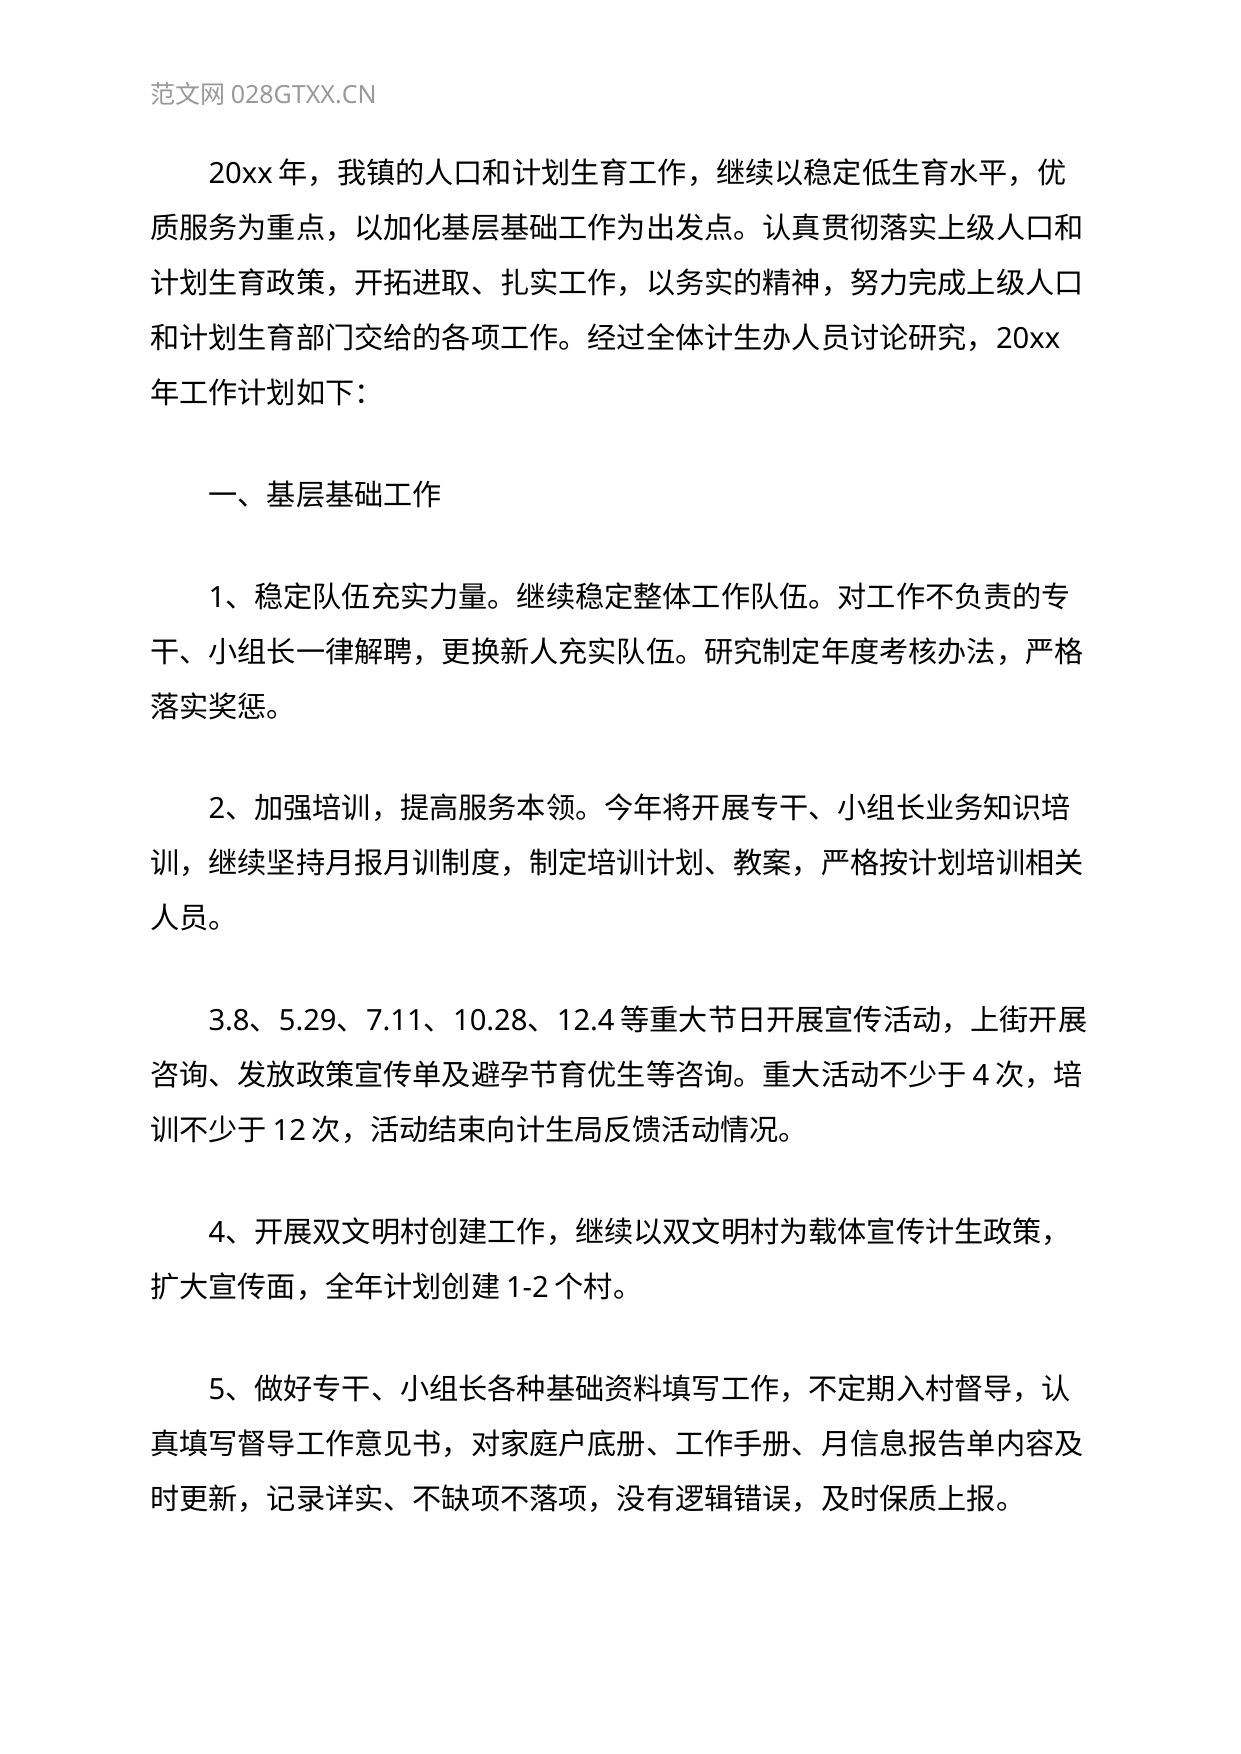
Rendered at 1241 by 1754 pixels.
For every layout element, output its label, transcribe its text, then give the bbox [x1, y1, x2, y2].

text 1、稳定队伍充实力量。继续稳定整体工作队伍。对工作不负责的专干、小组长一律解聘，更换新人充实队伍。研究制定年度考核办法，严格落实奖惩。 [150, 573, 1090, 726]
text 3.8、5.29、7.11、10.28、12.4等重大节日开展宣传活动，上街开展咨询、发放政策宣传单及避孕节育优生等咨询。重大活动不少于4次，培训不少于12次，活动结束向计生局反馈活动情况。 [150, 997, 1090, 1149]
text 4、开展双文明村创建工作，继续以双文明村为载体宣传计生政策，扩大宣传面，全年计划创建1-2个村。 [150, 1209, 1090, 1306]
text 20xx年，我镇的人口和计划生育工作，继续以稳定低生育水平，优质服务为重点，以加化基层基础工作为出发点。认真贯彻落实上级人口和计划生育政策，开拓进取、扎实工作，以务实的精神，努力完成上级人口和计划生育部门交给的各项工作。经过全体计生办人员讨论研究，20xx年工作计划如下： [150, 150, 1090, 412]
text 5、做好专干、小组长各种基础资料填写工作，不定期入村督导，认真填写督导工作意见书，对家庭户底册、工作手册、月信息报告单内容及时更新，记录详实、不缺项不落项，没有逻辑错误，及时保质上报。 [150, 1366, 1090, 1518]
text 一、基层基础工作 [150, 472, 1090, 514]
text 2、加强培训，提高服务本领。今年将开展专干、小组长业务知识培训，继续坚持月报月训制度，制定培训计划、教案，严格按计划培训相关人员。 [150, 785, 1090, 937]
